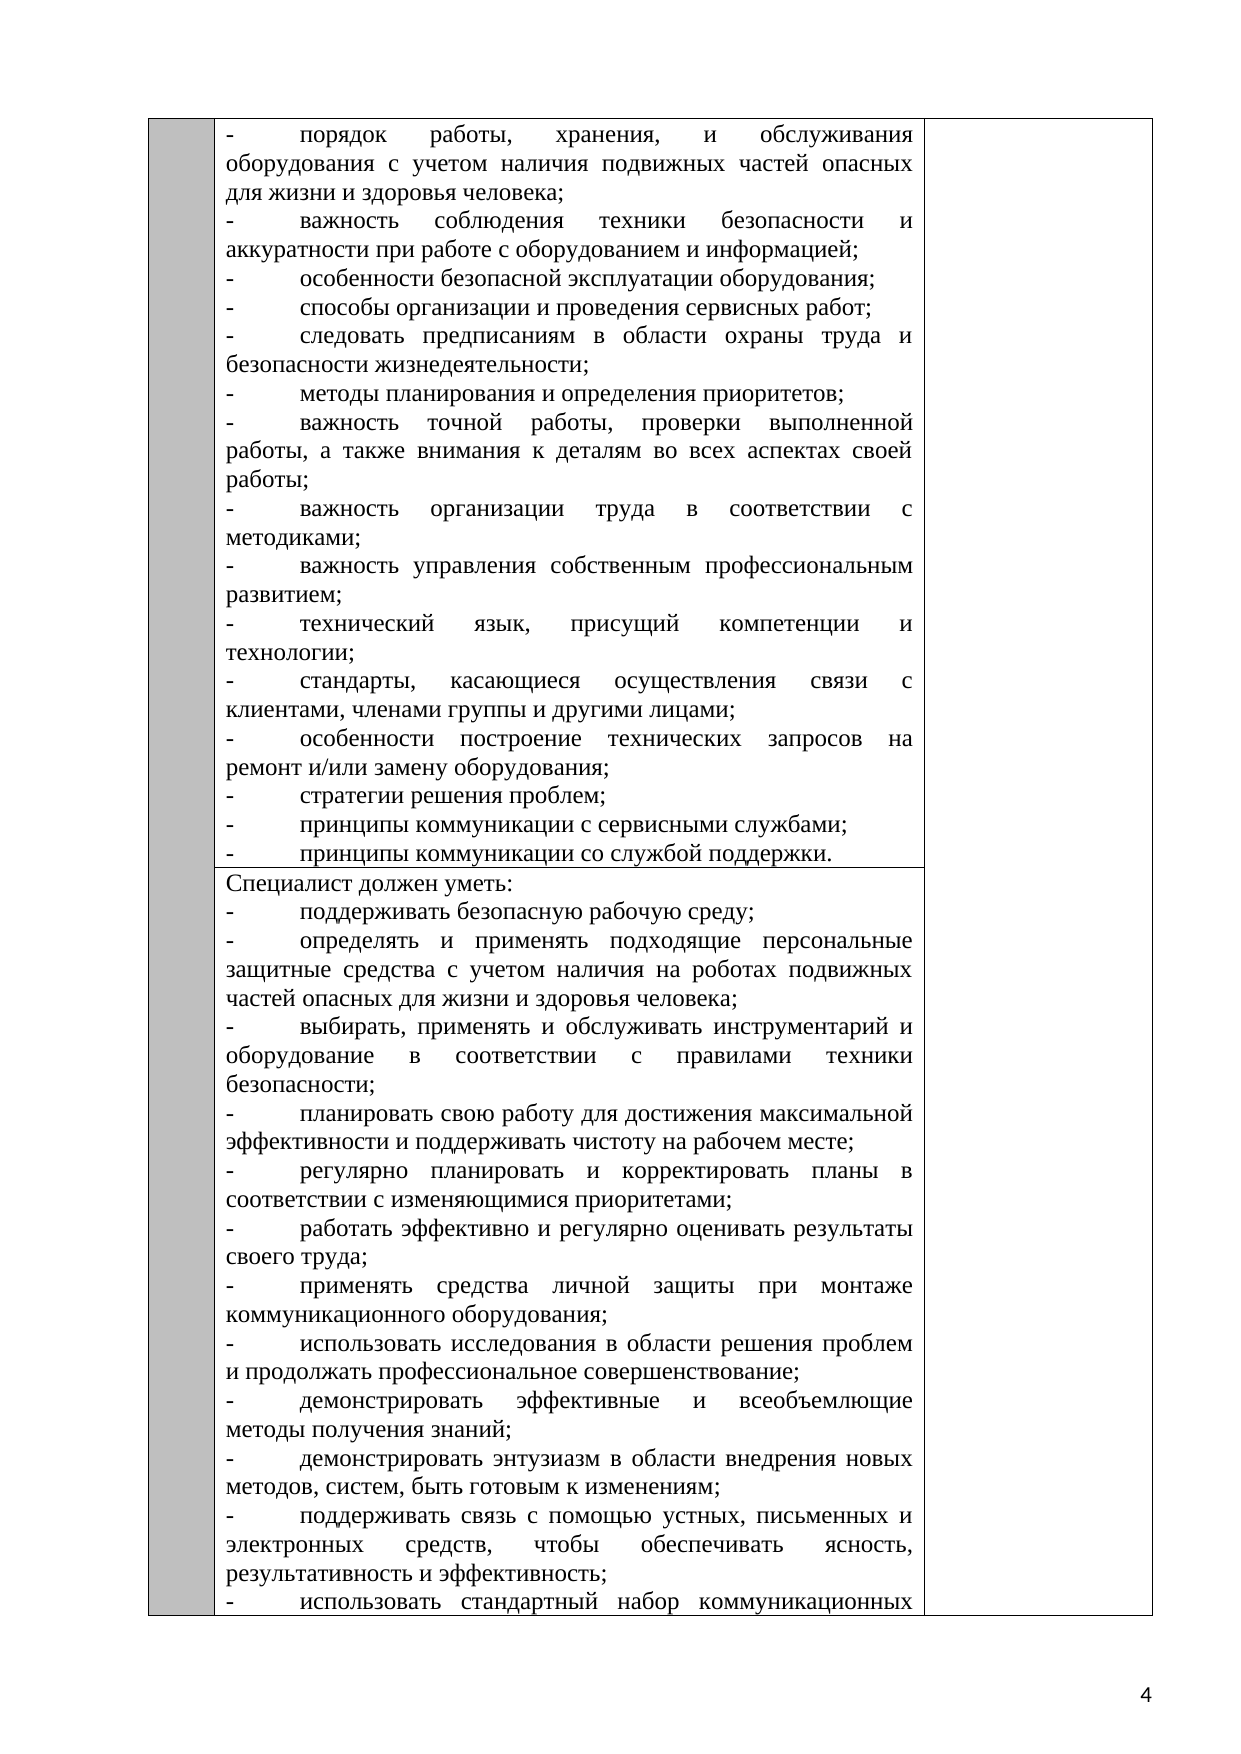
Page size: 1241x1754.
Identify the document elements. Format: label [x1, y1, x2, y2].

table_cell [215, 868, 924, 1615]
table_cell [215, 119, 924, 867]
